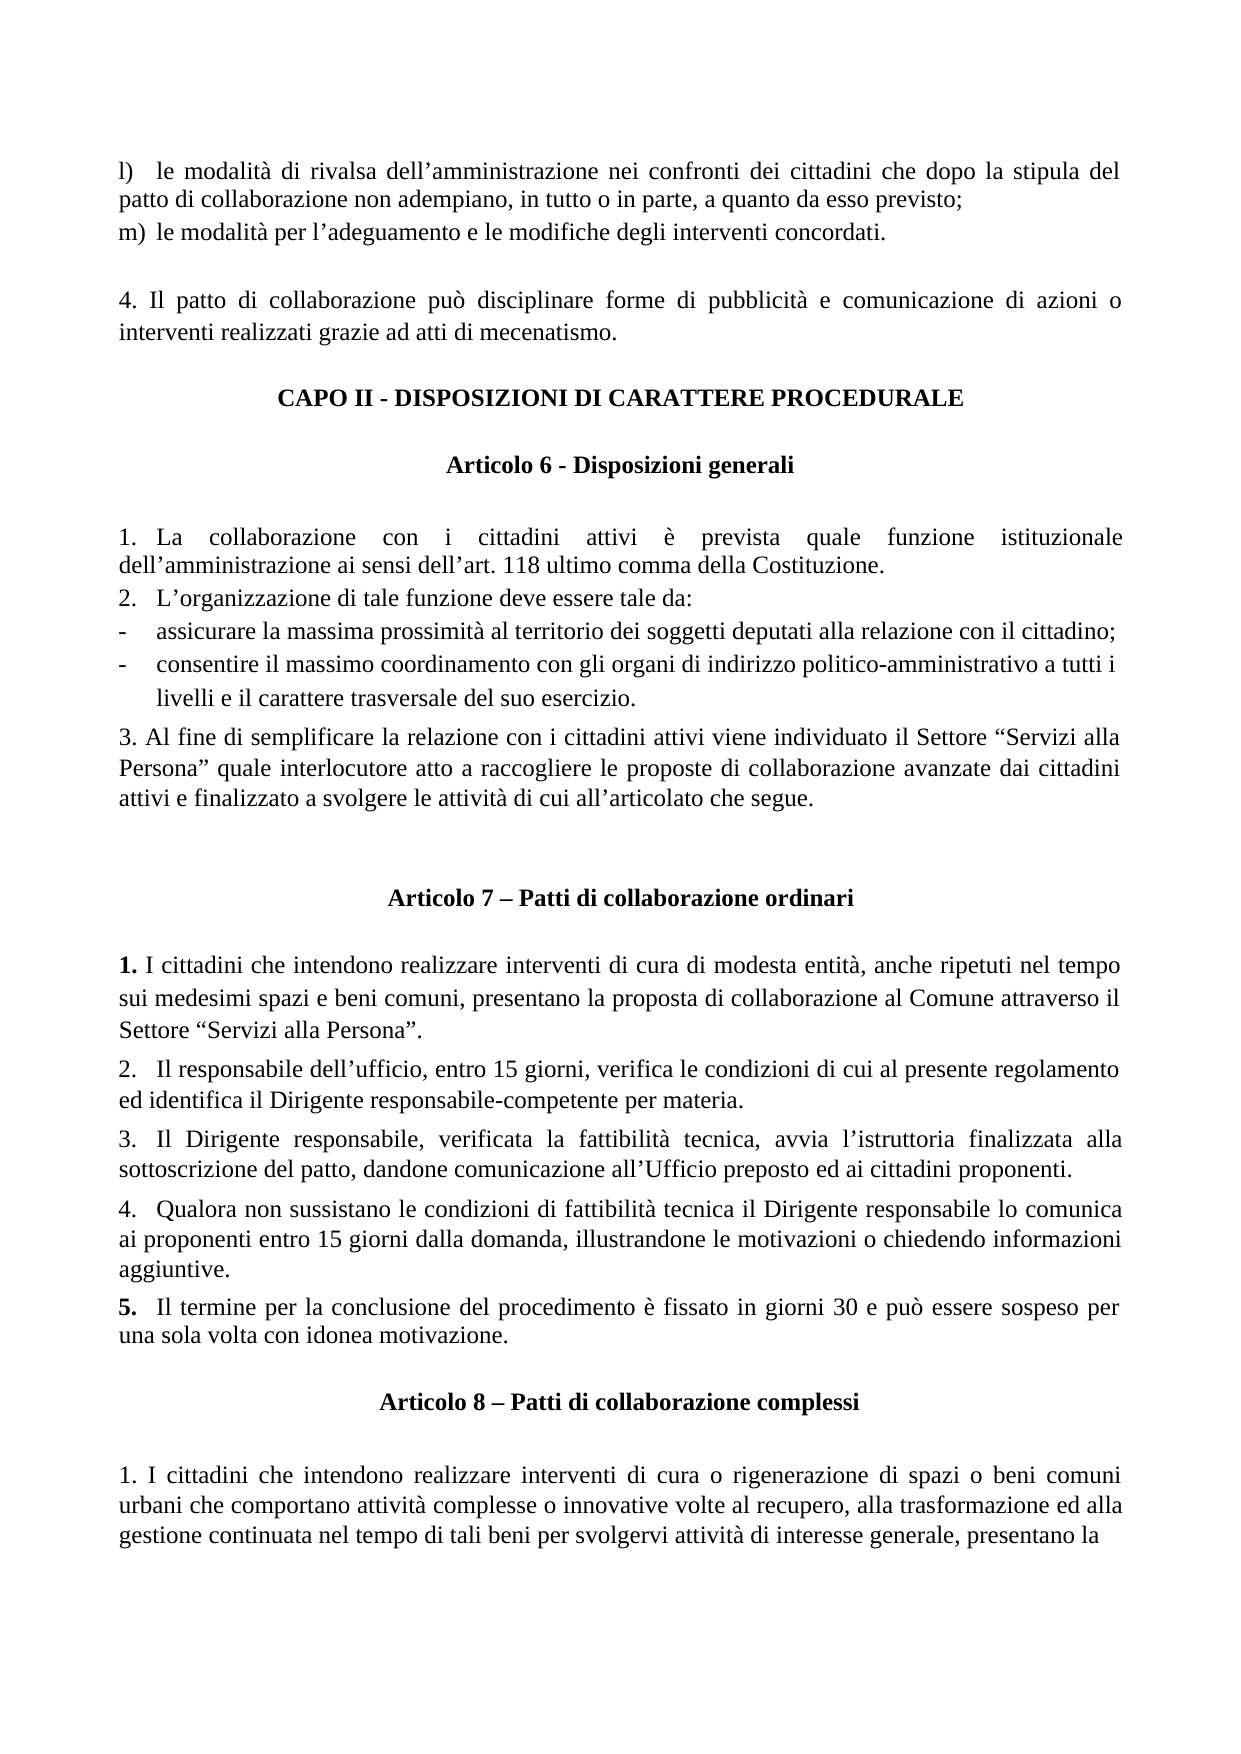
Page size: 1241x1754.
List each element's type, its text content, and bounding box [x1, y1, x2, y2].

text 3. Al fine di semplificare la relazione con i cittadini attivi viene individuato il Settore “Servizi alla Persona” quale interlocutore atto a raccogliere le proposte di collaborazione avanzate dai cittadini attivi e finalizzato a svolgere le attività di cui all’articolato che segue. [119, 722, 1121, 811]
list assicurare la massima prossimità al territorio dei soggetti deputati alla relazione con il cittadino; [118, 616, 1123, 645]
text Articolo 6 - Disposizioni generali [446, 450, 1123, 478]
text 1. I cittadini che intendono realizzare interventi di cura o rigenerazione di spazi o beni comuni urbani che comportano attività complesse o innovative volte al recupero, alla trasformazione ed alla gestione continuata nel tempo di tali beni per svolgervi attività di interesse generale, presentano la [119, 1460, 1123, 1549]
list le modalità per l’adeguamento e le modifiche degli interventi concordati. [118, 217, 1123, 246]
text livelli e il carattere trasversale del suo esercizio. [156, 683, 1123, 712]
text CAPO II - DISPOSIZIONI DI CARATTERE PROCEDURALE [277, 383, 1123, 412]
list Il Dirigente responsabile, verificata la fattibilità tecnica, avvia l’istruttoria finalizzata alla sottoscrizione del patto, dandone comunicazione all’Ufficio preposto ed ai cittadini proponenti. [118, 1124, 1123, 1183]
text 1. I cittadini che intendono realizzare interventi di cura di modesta entità, anche ripetuti nel tempo sui medesimi spazi e beni comuni, presentano la proposta di collaborazione al Comune attraverso il Settore “Servizi alla Persona”. [119, 950, 1121, 1044]
list L’organizzazione di tale funzione deve essere tale da: [118, 583, 1123, 612]
list La collaborazione con i cittadini attivi è prevista quale funzione istituzionale dell’amministrazione ai sensi dell’art. 118 ultimo comma della Costituzione. [118, 523, 1123, 578]
list Il responsabile dell’ufficio, entro 15 giorni, verifica le condizioni di cui al presente regolamento ed identifica il Dirigente responsabile-competente per materia. [118, 1054, 1121, 1113]
list Qualora non sussistano le condizioni di fattibilità tecnica il Dirigente responsabile lo comunica ai proponenti entro 15 giorni dalla domanda, illustrandone le motivazioni o chiedendo informazioni aggiuntive. [118, 1194, 1123, 1283]
list Il termine per la conclusione del procedimento è fissato in giorni 30 e può essere sospeso per una sola volta con idonea motivazione. [118, 1293, 1121, 1349]
text Articolo 8 – Patti di collaborazione complessi [379, 1387, 1123, 1416]
text Articolo 7 – Patti di collaborazione ordinari [387, 883, 1123, 912]
list le modalità di rivalsa dell’amministrazione nei confronti dei cittadini che dopo la stipula del patto di collaborazione non adempiano, in tutto o in parte, a quanto da esso previsto; [118, 157, 1121, 213]
list consentire il massimo coordinamento con gli organi di indirizzo politico-amministrativo a tutti i [118, 649, 1123, 678]
text 4. Il patto di collaborazione può disciplinare forme di pubblicità e comunicazione di azioni o interventi realizzati grazie ad atti di mecenatismo. [119, 285, 1123, 346]
